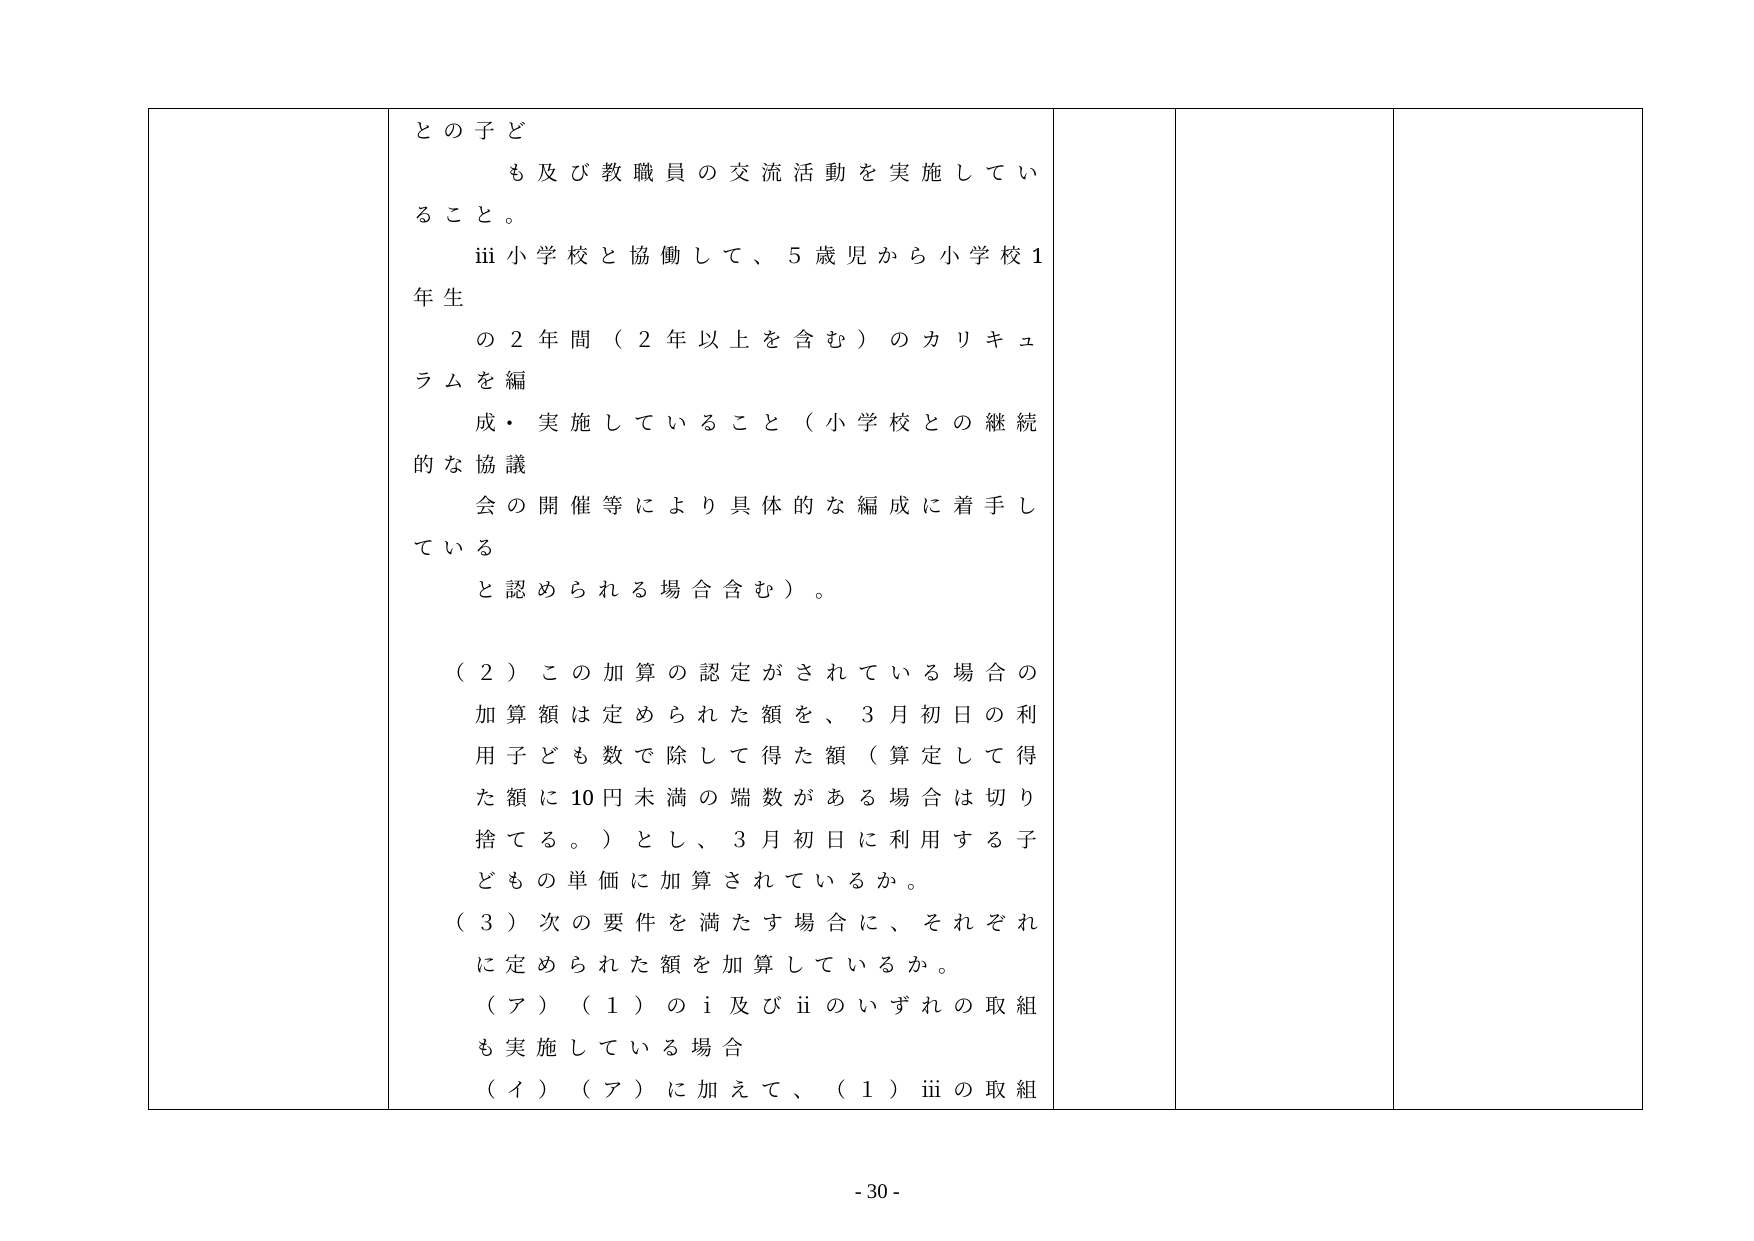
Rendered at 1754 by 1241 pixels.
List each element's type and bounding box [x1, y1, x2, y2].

table_cell [1176, 109, 1393, 1109]
table_cell [149, 109, 388, 1109]
table_cell [1054, 109, 1175, 1109]
table_cell [1394, 109, 1642, 1109]
table_cell [389, 109, 1053, 1109]
